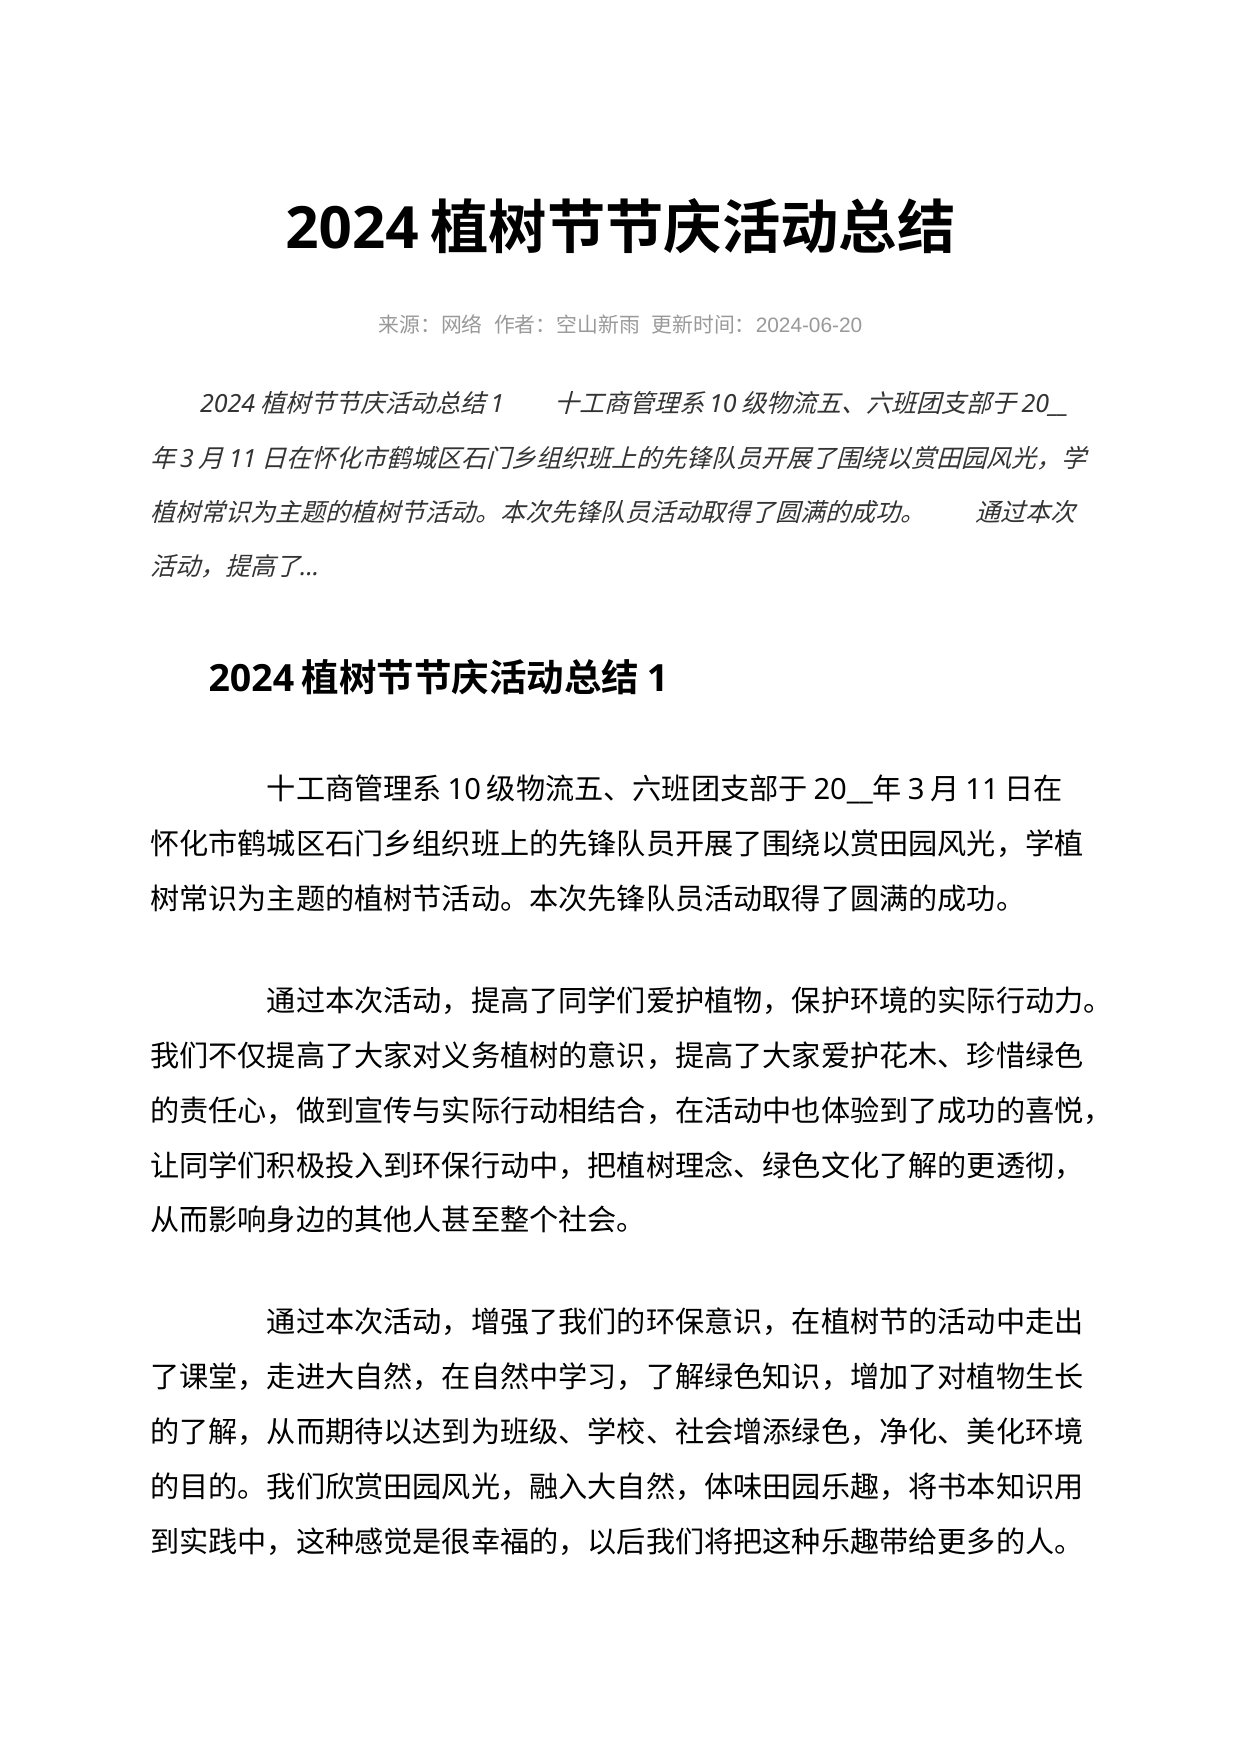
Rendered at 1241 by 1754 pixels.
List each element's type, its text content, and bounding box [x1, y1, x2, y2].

text 通过本次活动，提高了同学们爱护植物，保护环境的实际行动力。我们不仅提高了大家对义务植树的意识，提高了大家爱护花木、珍惜绿色的责任心，做到宣传与实际行动相结合，在活动中也体验到了成功的喜悦，让同学们积极投入到环保行动中，把植树理念、绿色文化了解的更透彻，从而影响身边的其他人甚至整个社会。 [150, 977, 1090, 1239]
text 来源：网络 作者：空山新雨 更新时间：2024-06-20 [150, 313, 1090, 337]
subtitle 2024植树节节庆活动总结 [150, 181, 1090, 266]
text 2024植树节节庆活动总结1 [150, 648, 1090, 703]
text 通过本次活动，增强了我们的环保意识，在植树节的活动中走出了课堂，走进大自然，在自然中学习，了解绿色知识，增加了对植物生长的了解，从而期待以达到为班级、学校、社会增添绿色，净化、美化环境的目的。我们欣赏田园风光，融入大自然，体味田园乐趣，将书本知识用到实践中，这种感觉是很幸福的，以后我们将把这种乐趣带给更多的人。 [150, 1299, 1090, 1561]
text 十工商管理系10级物流五、六班团支部于20__年3月11日在怀化市鹤城区石门乡组织班上的先锋队员开展了围绕以赏田园风光，学植树常识为主题的植树节活动。本次先锋队员活动取得了圆满的成功。 [150, 766, 1090, 918]
text 2024植树节节庆活动总结1 十工商管理系10级物流五、六班团支部于20__年3月11日在怀化市鹤城区石门乡组织班上的先锋队员开展了围绕以赏田园风光，学植树常识为主题的植树节活动。本次先锋队员活动取得了圆满的成功。 通过本次活动，提高了... [150, 384, 1090, 583]
